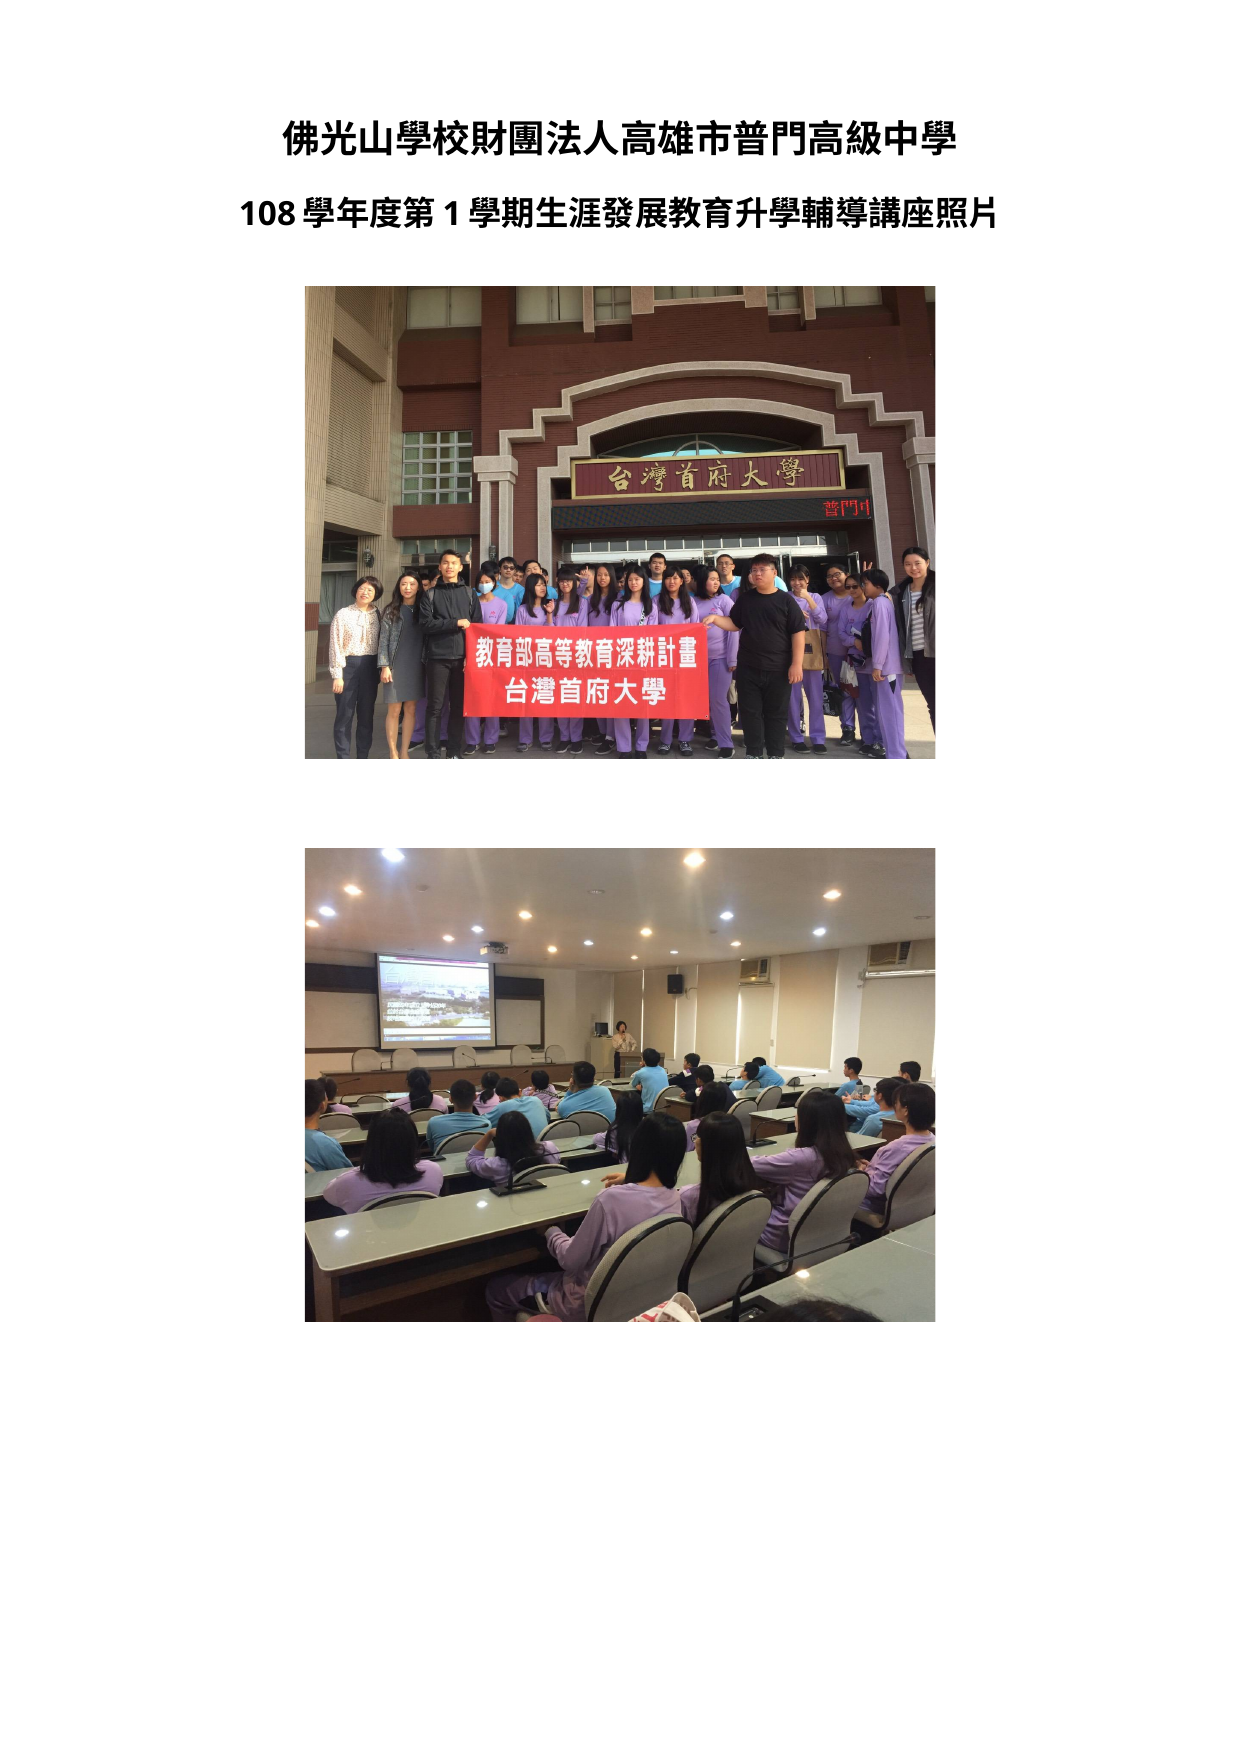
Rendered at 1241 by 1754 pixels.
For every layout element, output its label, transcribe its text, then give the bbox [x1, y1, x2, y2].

text 佛光山學校財團法人高雄市普門高級中學 [118, 99, 1122, 174]
picture [304, 286, 936, 759]
text 108學年度第1學期生涯發展教育升學輔導講座照片 [118, 174, 1122, 249]
picture [304, 848, 936, 1322]
